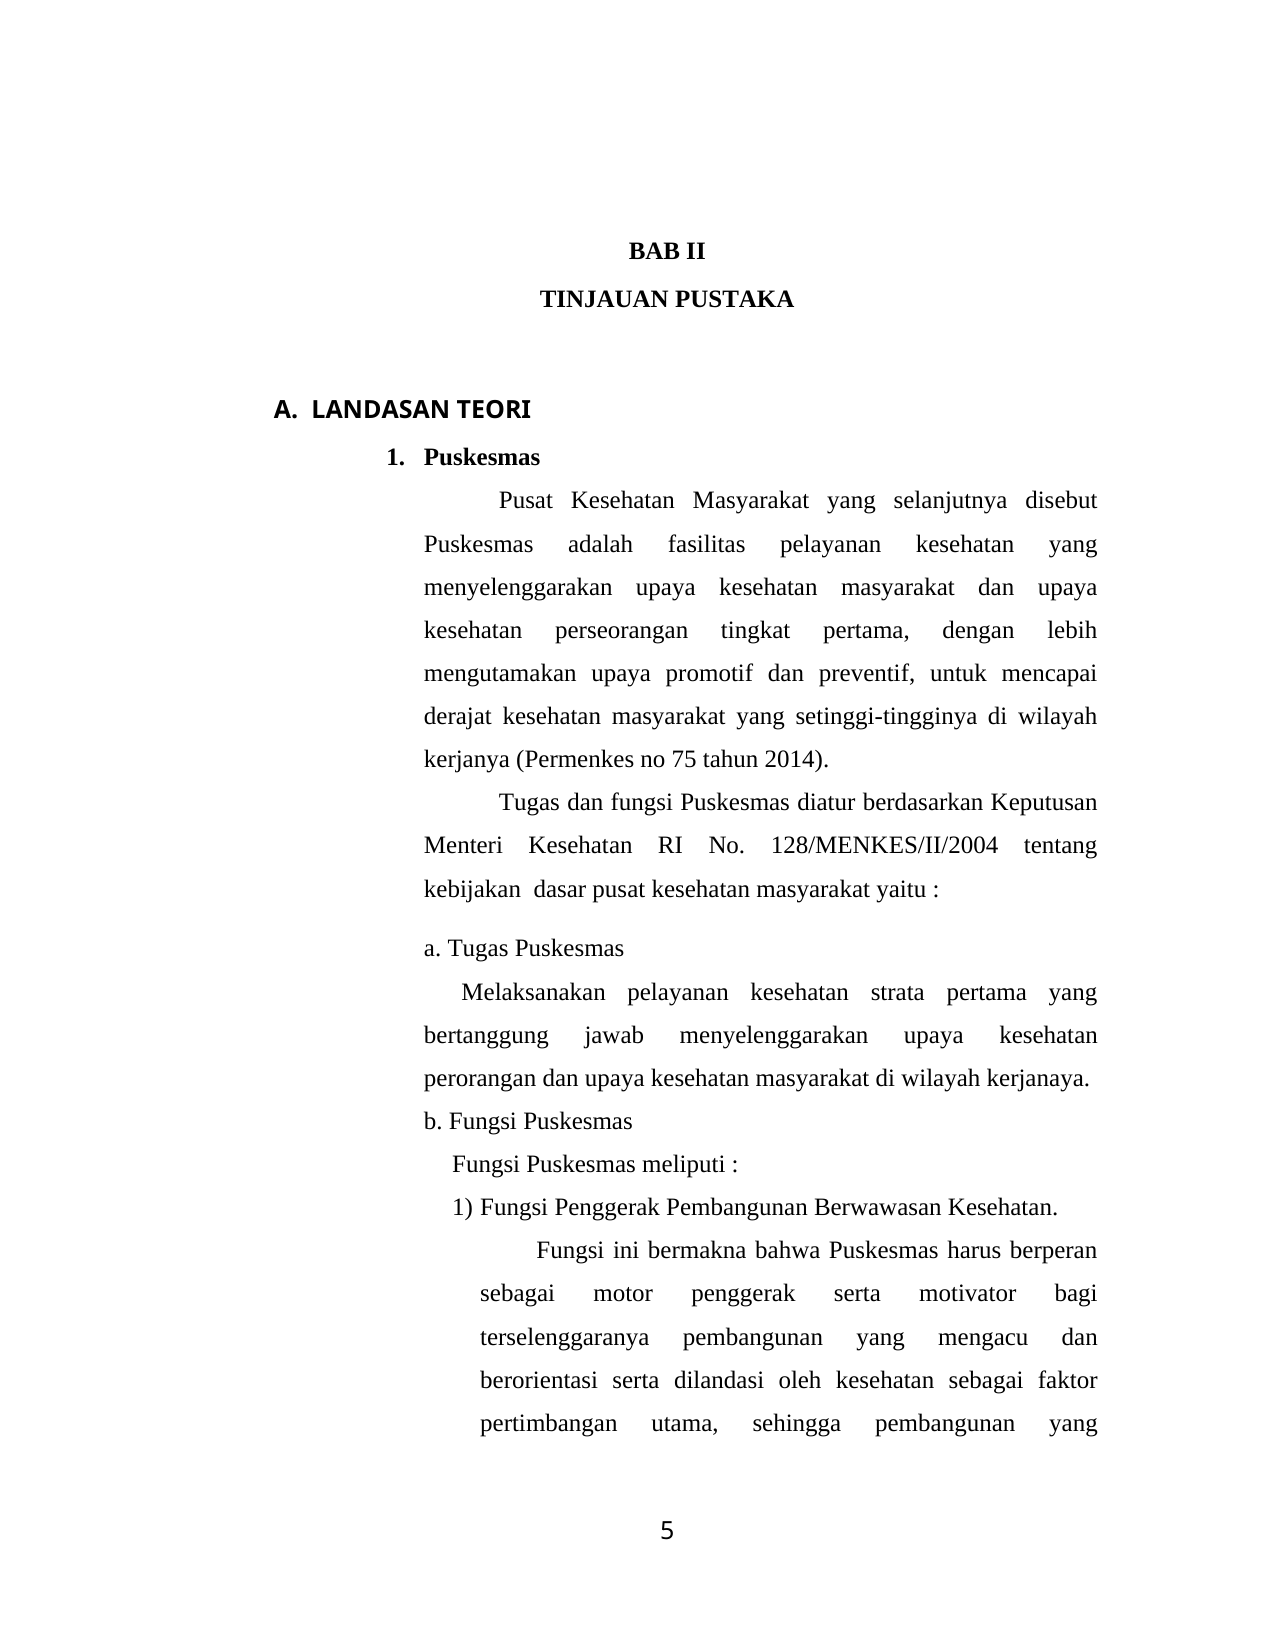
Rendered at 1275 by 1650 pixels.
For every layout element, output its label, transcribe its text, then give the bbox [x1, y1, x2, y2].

text Fungsi Puskesmas meliputi : [452, 1149, 1098, 1178]
text Tugas dan fungsi Puskesmas diatur berdasarkan Keputusan Menteri Kesehatan RI No. 128/MENKES/II/2004 tentang kebijakan dasar pusat kesehatan masyarakat yaitu : [424, 787, 1098, 902]
text TINJAUAN PUSTAKA [236, 284, 1098, 313]
text BAB II [236, 236, 1098, 265]
text b. Fungsi Puskesmas [424, 1106, 1098, 1135]
list Fungsi Penggerak Pembangunan Berwawasan Kesehatan. [452, 1192, 1098, 1221]
subtitle Landasan Teori [274, 391, 1098, 426]
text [480, 1235, 1098, 1437]
text Melaksanakan pelayanan kesehatan strata pertama yang bertanggung jawab menyelenggarakan upaya kesehatan perorangan dan upaya kesehatan masyarakat di wilayah kerjanaya. [424, 977, 1098, 1092]
text a. Tugas Puskesmas [424, 933, 1098, 962]
list Puskesmas [386, 442, 1098, 471]
text Pusat Kesehatan Masyarakat yang selanjutnya disebut Puskesmas adalah fasilitas pelayanan kesehatan yang menyelenggarakan upaya kesehatan masyarakat dan upaya kesehatan perseorangan tingkat pertama, dengan lebih mengutamakan upaya promotif dan preventif, untuk mencapai derajat kesehatan masyarakat yang setinggi-tingginya di wilayah kerjanya (Permenkes no 75 tahun 2014). [424, 486, 1098, 773]
